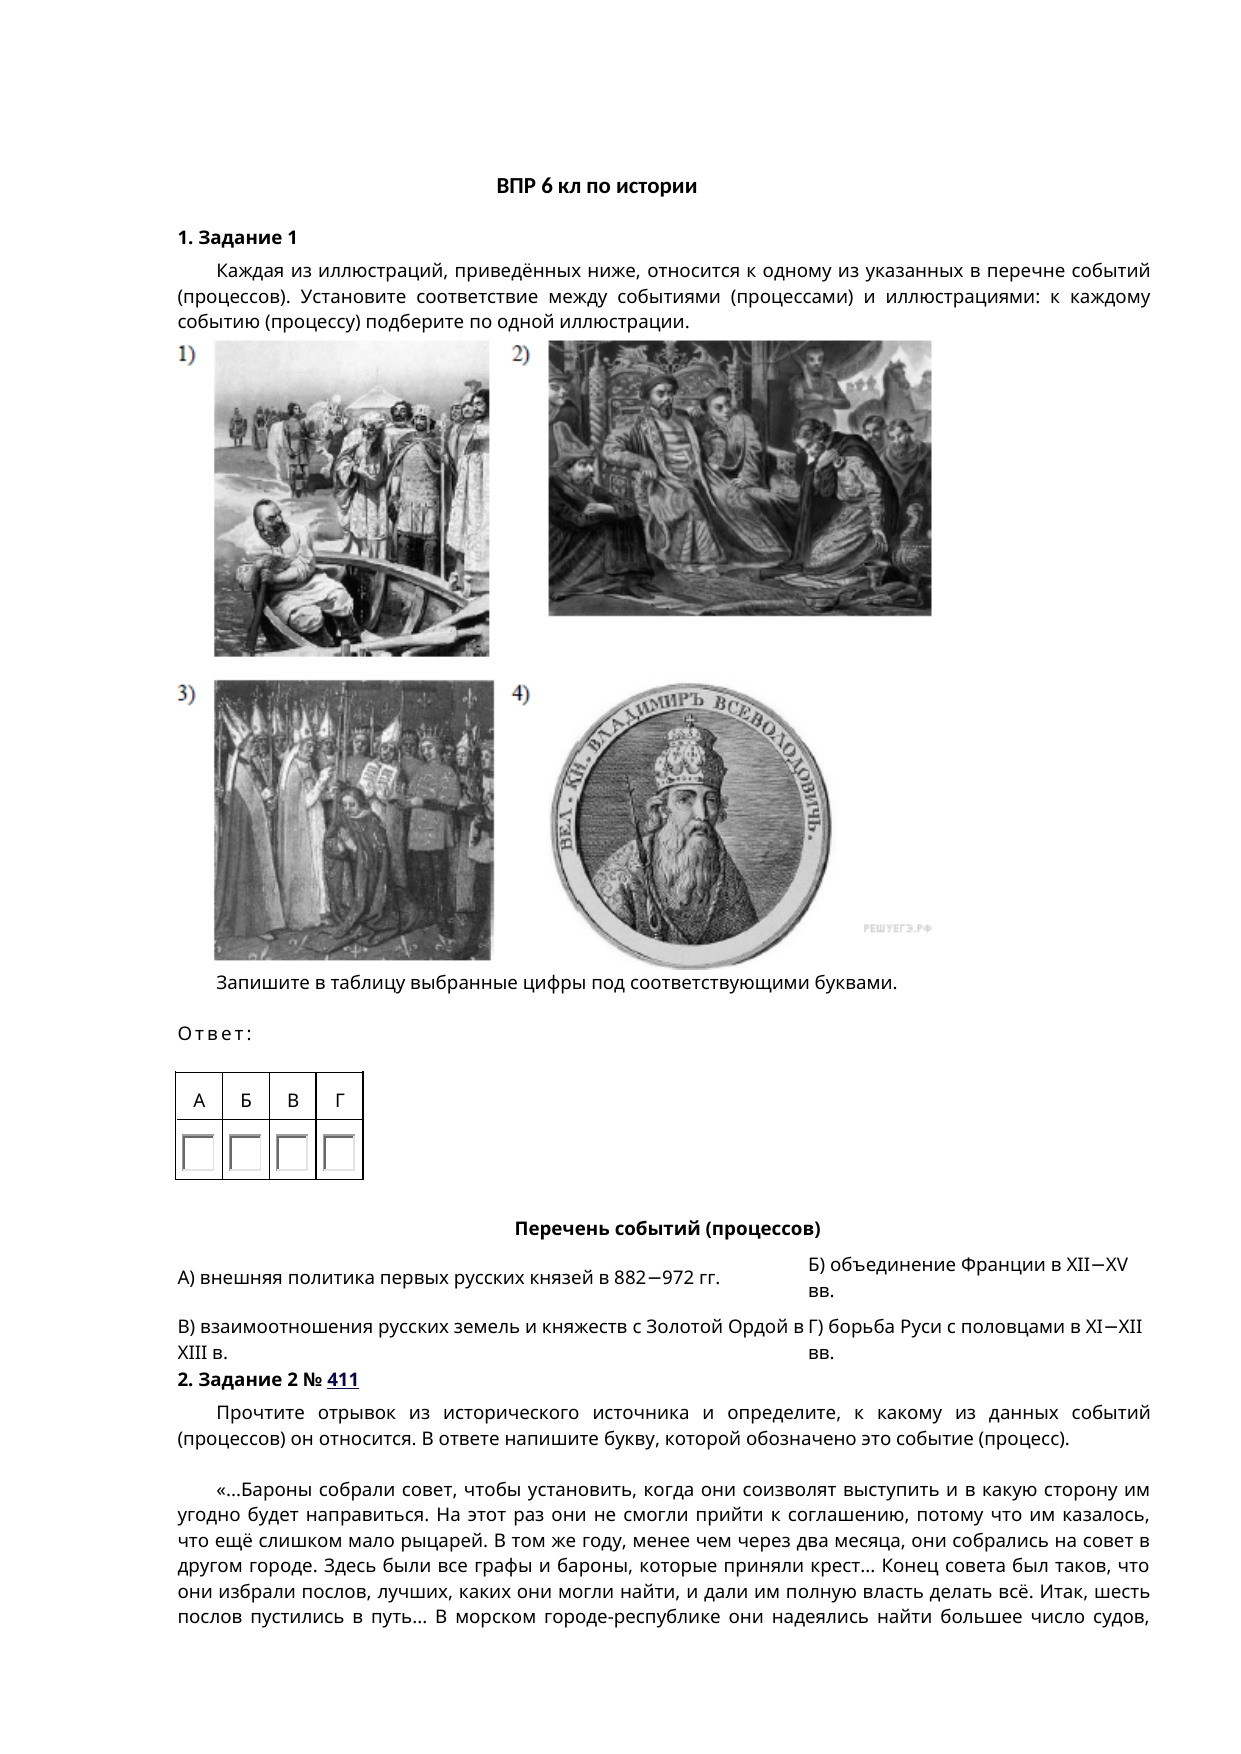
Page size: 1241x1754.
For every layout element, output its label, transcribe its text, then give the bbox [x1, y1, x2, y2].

table_cell [270, 1120, 315, 1178]
text Каждая из иллюстраций, приведённых ниже, относится к одному из указанных в перечне событий (процессов). Установите соответствие между событиями (процессами) и иллюстрациями: к каждому событию (процессу) подберите по одной иллюстрации. [177, 257, 1152, 334]
table_cell [223, 1120, 269, 1178]
table_cell [176, 1120, 222, 1178]
table_header В [270, 1073, 315, 1119]
text 1. Задание 1 [177, 224, 1152, 250]
table_cell Б) объединение Франции в XII−XV вв. [806, 1242, 1159, 1304]
text ВПР 6 кл по истории [177, 171, 1152, 199]
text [177, 1476, 1152, 1629]
text 2. Задание 2 № 411 [177, 1366, 1152, 1392]
picture [177, 334, 938, 970]
table_header Г [317, 1073, 362, 1119]
table_cell В) взаимоотношения русских земель и княжеств с Золотой Ордой в XIII в. [176, 1304, 806, 1366]
text Прочтите отрывок из исторического источника и определите, к какому из данных событий (процессов) он относится. В ответе напишите букву, которой обозначено это событие (процесс). [177, 1399, 1152, 1450]
table_cell Г) борьба Руси с половцами в XI−XII вв. [806, 1304, 1159, 1366]
table_cell А) внешняя политика первых русских князей в 882−972 гг. [176, 1242, 806, 1304]
table_header А [176, 1073, 222, 1119]
text Запишите в таблицу выбранные цифры под соответствующими буквами. [177, 969, 1152, 995]
table_header Перечень событий (процессов) [176, 1206, 1159, 1242]
table_header Б [223, 1073, 269, 1119]
table_cell [317, 1120, 362, 1178]
text Ответ: [177, 1020, 1152, 1046]
